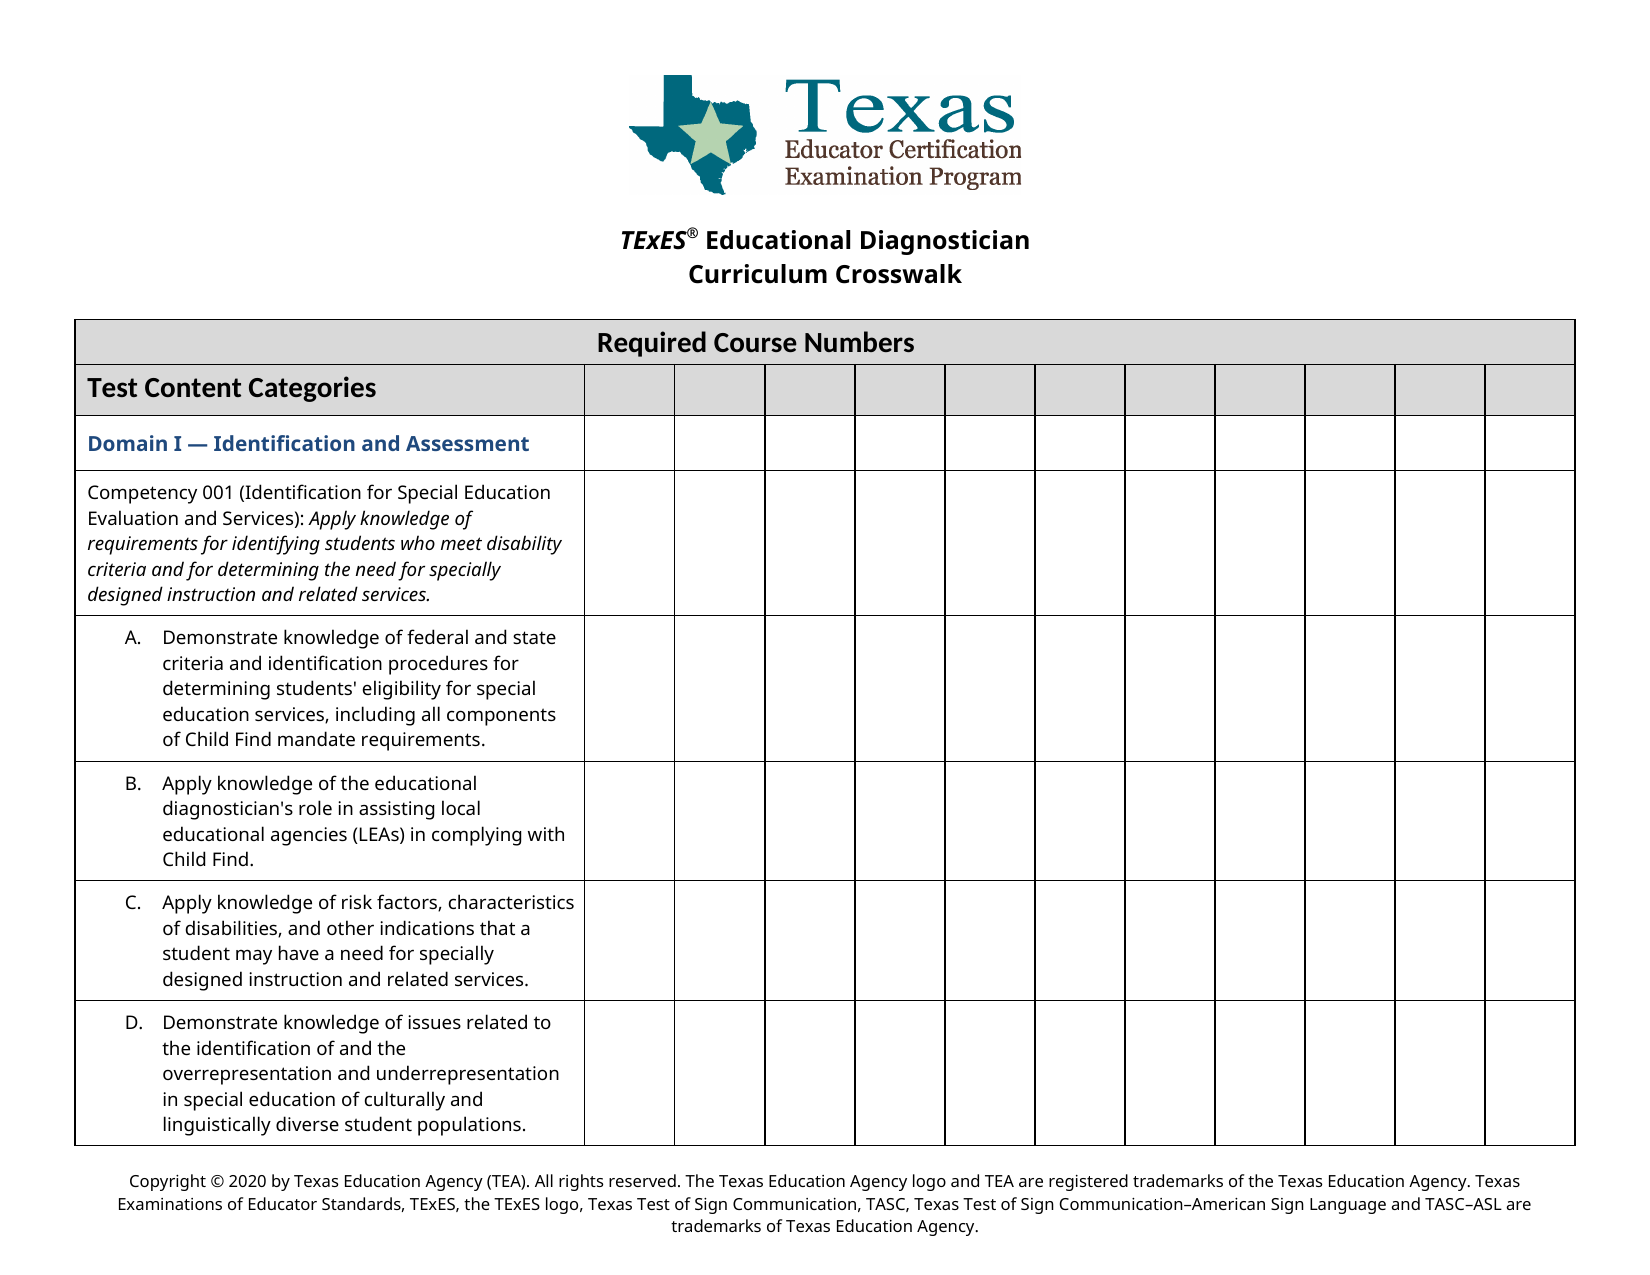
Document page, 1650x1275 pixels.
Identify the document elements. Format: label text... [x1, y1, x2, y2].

table_cell [1216, 365, 1304, 415]
table_cell [946, 365, 1034, 415]
table_cell [1126, 616, 1214, 761]
table_cell [585, 416, 674, 470]
table_cell [946, 1001, 1034, 1145]
table_cell [1486, 471, 1574, 615]
table_cell [856, 881, 944, 1000]
table_cell [675, 365, 764, 415]
table_cell [1036, 616, 1124, 761]
table_cell [1216, 416, 1304, 470]
table_cell [1216, 616, 1304, 761]
table_cell [766, 471, 854, 615]
table_cell [1306, 762, 1394, 880]
table_cell [585, 881, 674, 1000]
table_cell [1306, 1001, 1394, 1145]
table_cell [1306, 881, 1394, 1000]
table_cell [1396, 1001, 1484, 1145]
table_cell [946, 616, 1034, 761]
table_cell [766, 1001, 854, 1145]
table_cell Demonstrate knowledge of issues related to the identification of and the overrepresentation and underrepresentation in special education of culturally and linguistically diverse student populations. [76, 1001, 584, 1145]
table_cell [1486, 365, 1574, 415]
table_cell [1486, 1001, 1574, 1145]
table_cell [1036, 1001, 1124, 1145]
table_cell [1486, 762, 1574, 880]
table_cell [1396, 365, 1484, 415]
table_cell [1036, 471, 1124, 615]
table_cell [856, 416, 944, 470]
table_cell [1126, 471, 1214, 615]
table_cell [1486, 416, 1574, 470]
table_cell [1486, 881, 1574, 1000]
table_cell [856, 365, 944, 415]
table_cell [1306, 616, 1394, 761]
table_cell Competency 001 (Identification for Special Education Evaluation and Services): Apply knowledge of requirements for identifying students who meet disability criteria and for determining the need for specially designed instruction and related services. [76, 471, 584, 615]
table_cell [1036, 881, 1124, 1000]
table_cell [856, 471, 944, 615]
table_cell [1216, 1001, 1304, 1145]
table_cell [1486, 616, 1574, 761]
table_cell [1126, 416, 1214, 470]
table_cell [1306, 365, 1394, 415]
table_cell [675, 416, 764, 470]
table_cell [1036, 762, 1124, 880]
table_cell [675, 1001, 764, 1145]
table_cell [675, 881, 764, 1000]
table_cell [1396, 616, 1484, 761]
table_header Required Course Numbers [585, 320, 1574, 364]
table_cell [1036, 416, 1124, 470]
table_cell [766, 416, 854, 470]
table_cell [856, 616, 944, 761]
table_cell Domain I — Identification and Assessment [76, 416, 584, 470]
table_cell [585, 762, 674, 880]
table_cell [1036, 365, 1124, 415]
table_cell [766, 762, 854, 880]
table_cell [585, 471, 674, 615]
table_cell [946, 416, 1034, 470]
table_cell [1396, 881, 1484, 1000]
table_cell [766, 616, 854, 761]
table_cell [1126, 762, 1214, 880]
table_cell [1216, 881, 1304, 1000]
table_cell Demonstrate knowledge of federal and state criteria and identification procedures for determining students' eligibility for special education services, including all components of Child Find mandate requirements. [76, 616, 584, 761]
table_cell [1306, 416, 1394, 470]
table_cell [856, 1001, 944, 1145]
table_cell [585, 365, 674, 415]
table_cell [585, 1001, 674, 1145]
table_cell [675, 762, 764, 880]
table_cell [1396, 762, 1484, 880]
picture [629, 75, 1022, 195]
table_cell [946, 762, 1034, 880]
table_cell [675, 616, 764, 761]
table_header [76, 320, 585, 364]
table_cell Apply knowledge of risk factors, characteristics of disabilities, and other indications that a student may have a need for specially designed instruction and related services. [76, 881, 584, 1000]
table_cell [1126, 1001, 1214, 1145]
table_cell [675, 471, 764, 615]
table_cell [1216, 471, 1304, 615]
table_cell [856, 762, 944, 880]
table_cell [946, 471, 1034, 615]
table_cell [766, 365, 854, 415]
table_cell [1126, 881, 1214, 1000]
table_cell [1216, 762, 1304, 880]
table_cell [1306, 471, 1394, 615]
table_cell Test Content Categories [76, 365, 584, 415]
table_cell [766, 881, 854, 1000]
table_cell [585, 616, 674, 761]
table_cell [946, 881, 1034, 1000]
table_cell Apply knowledge of the educational diagnostician's role in assisting local educational agencies (LEAs) in complying with Child Find. [76, 762, 584, 880]
table_cell [1126, 365, 1214, 415]
table_cell [1396, 416, 1484, 470]
table_cell [1396, 471, 1484, 615]
